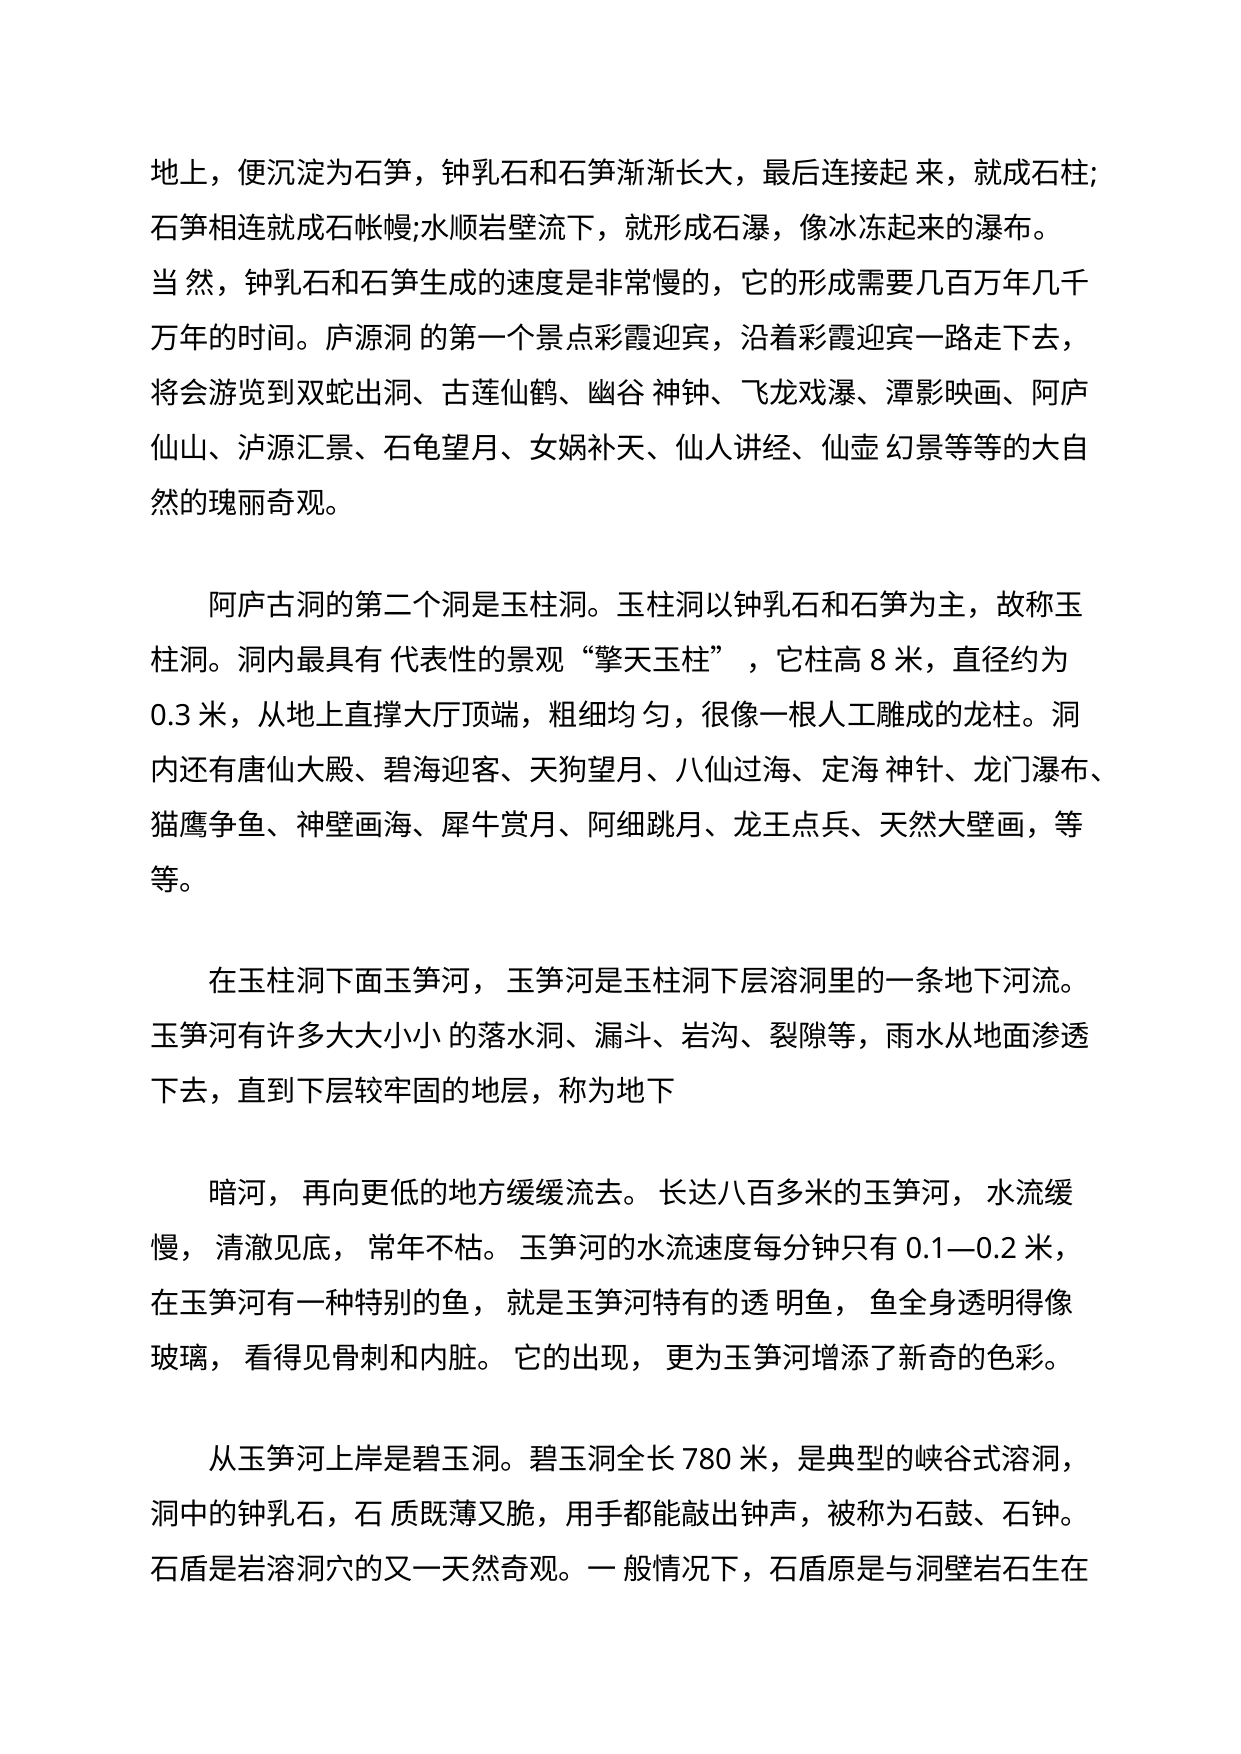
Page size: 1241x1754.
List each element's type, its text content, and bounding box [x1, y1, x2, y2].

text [150, 1436, 1090, 1588]
text 暗河， 再向更低的地方缓缓流去。 长达八百多米的玉笋河， 水流缓慢， 清澈见底， 常年不枯。 玉笋河的水流速度每分钟只有 0.1—0.2 米， 在玉笋河有一种特别的鱼， 就是玉笋河特有的透 明鱼， 鱼全身透明得像玻璃， 看得见骨刺和内脏。 它的出现， 更为玉笋河增添了新奇的色彩。 [150, 1169, 1090, 1376]
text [150, 150, 1090, 522]
text 阿庐古洞的第二个洞是玉柱洞。玉柱洞以钟乳石和石笋为主，故称玉柱洞。洞内最具有 代表性的景观“擎天玉柱” ，它柱高 8 米，直径约为 0.3 米，从地上直撑大厅顶端，粗细均 匀，很像一根人工雕成的龙柱。洞内还有唐仙大殿、碧海迎客、天狗望月、八仙过海、定海 神针、龙门瀑布、猫鹰争鱼、神壁画海、犀牛赏月、阿细跳月、龙王点兵、天然大壁画，等 等。 [150, 581, 1090, 898]
text 在玉柱洞下面玉笋河， 玉笋河是玉柱洞下层溶洞里的一条地下河流。 玉笋河有许多大大小小 的落水洞、漏斗、岩沟、裂隙等，雨水从地面渗透下去，直到下层较牢固的地层，称为地下 [150, 958, 1090, 1110]
